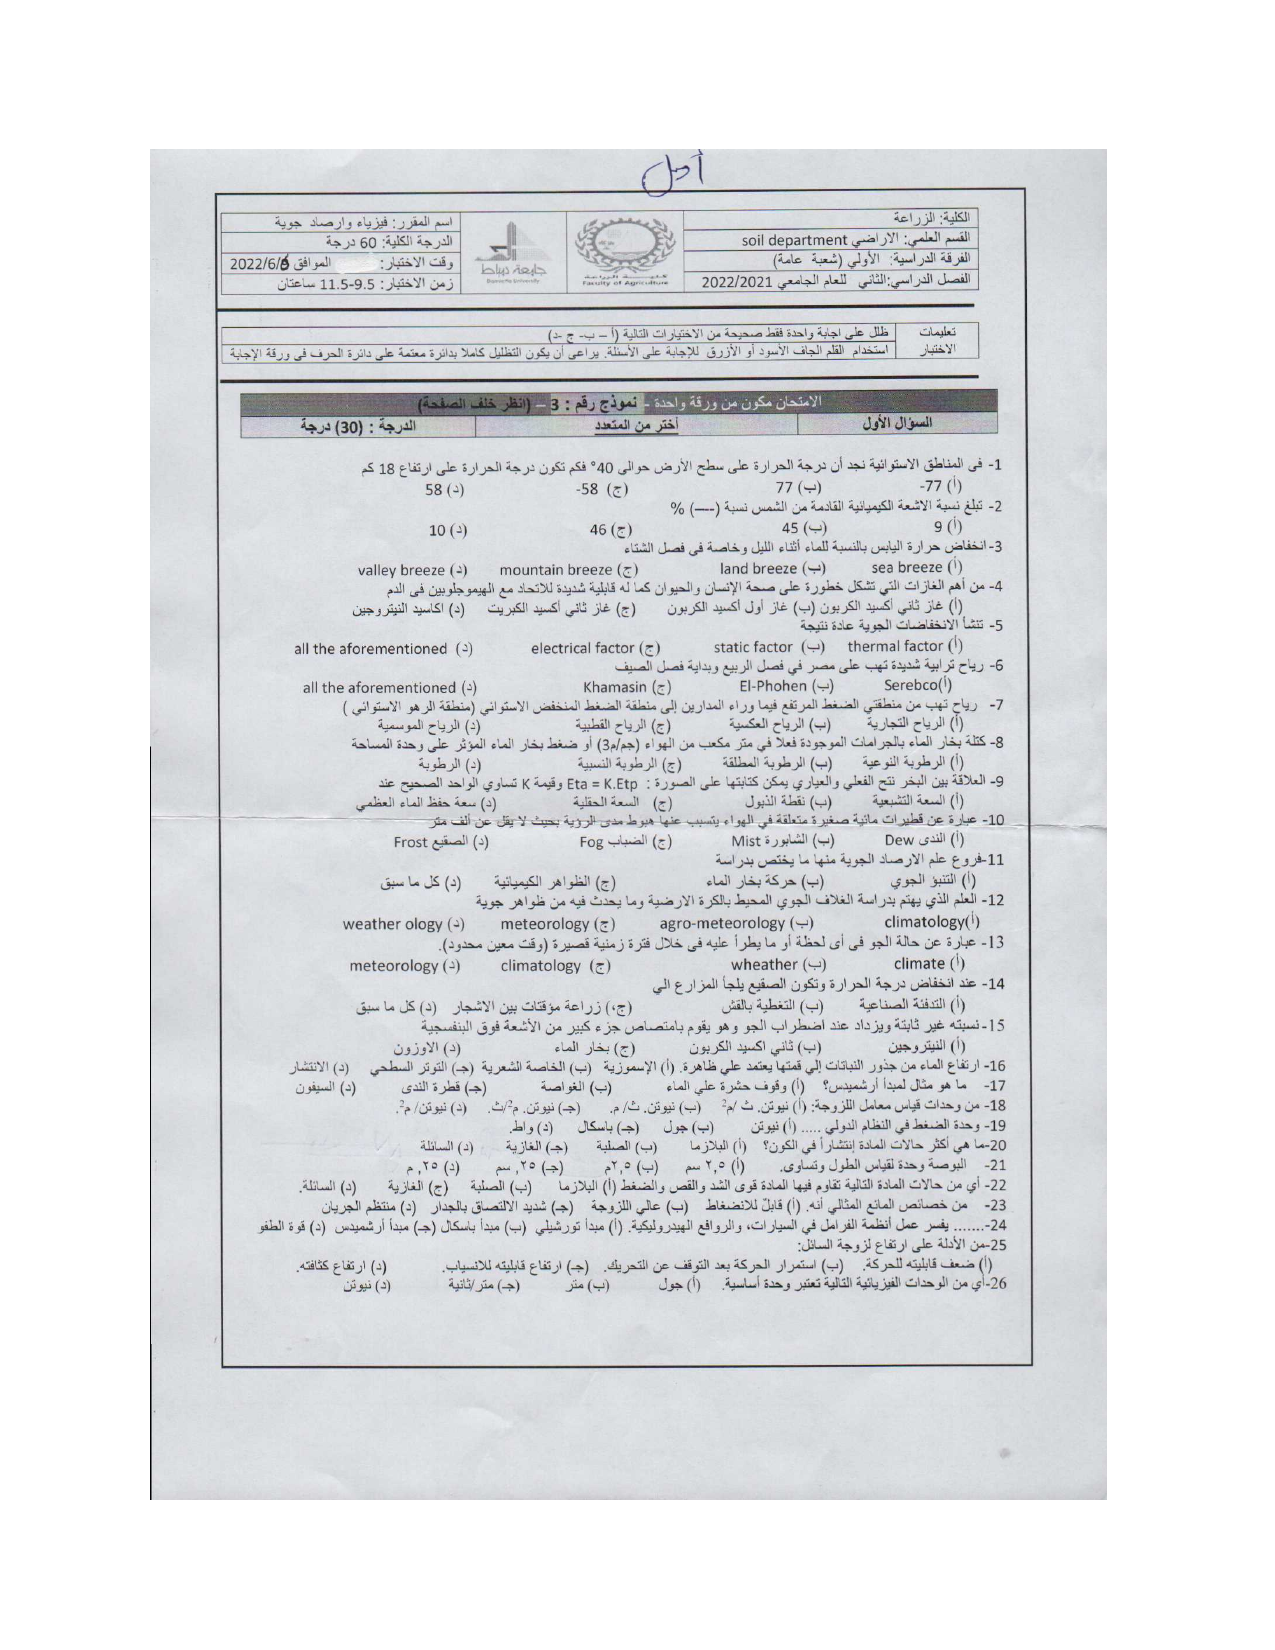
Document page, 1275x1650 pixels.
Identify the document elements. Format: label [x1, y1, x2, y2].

picture [150, 149, 1107, 1500]
